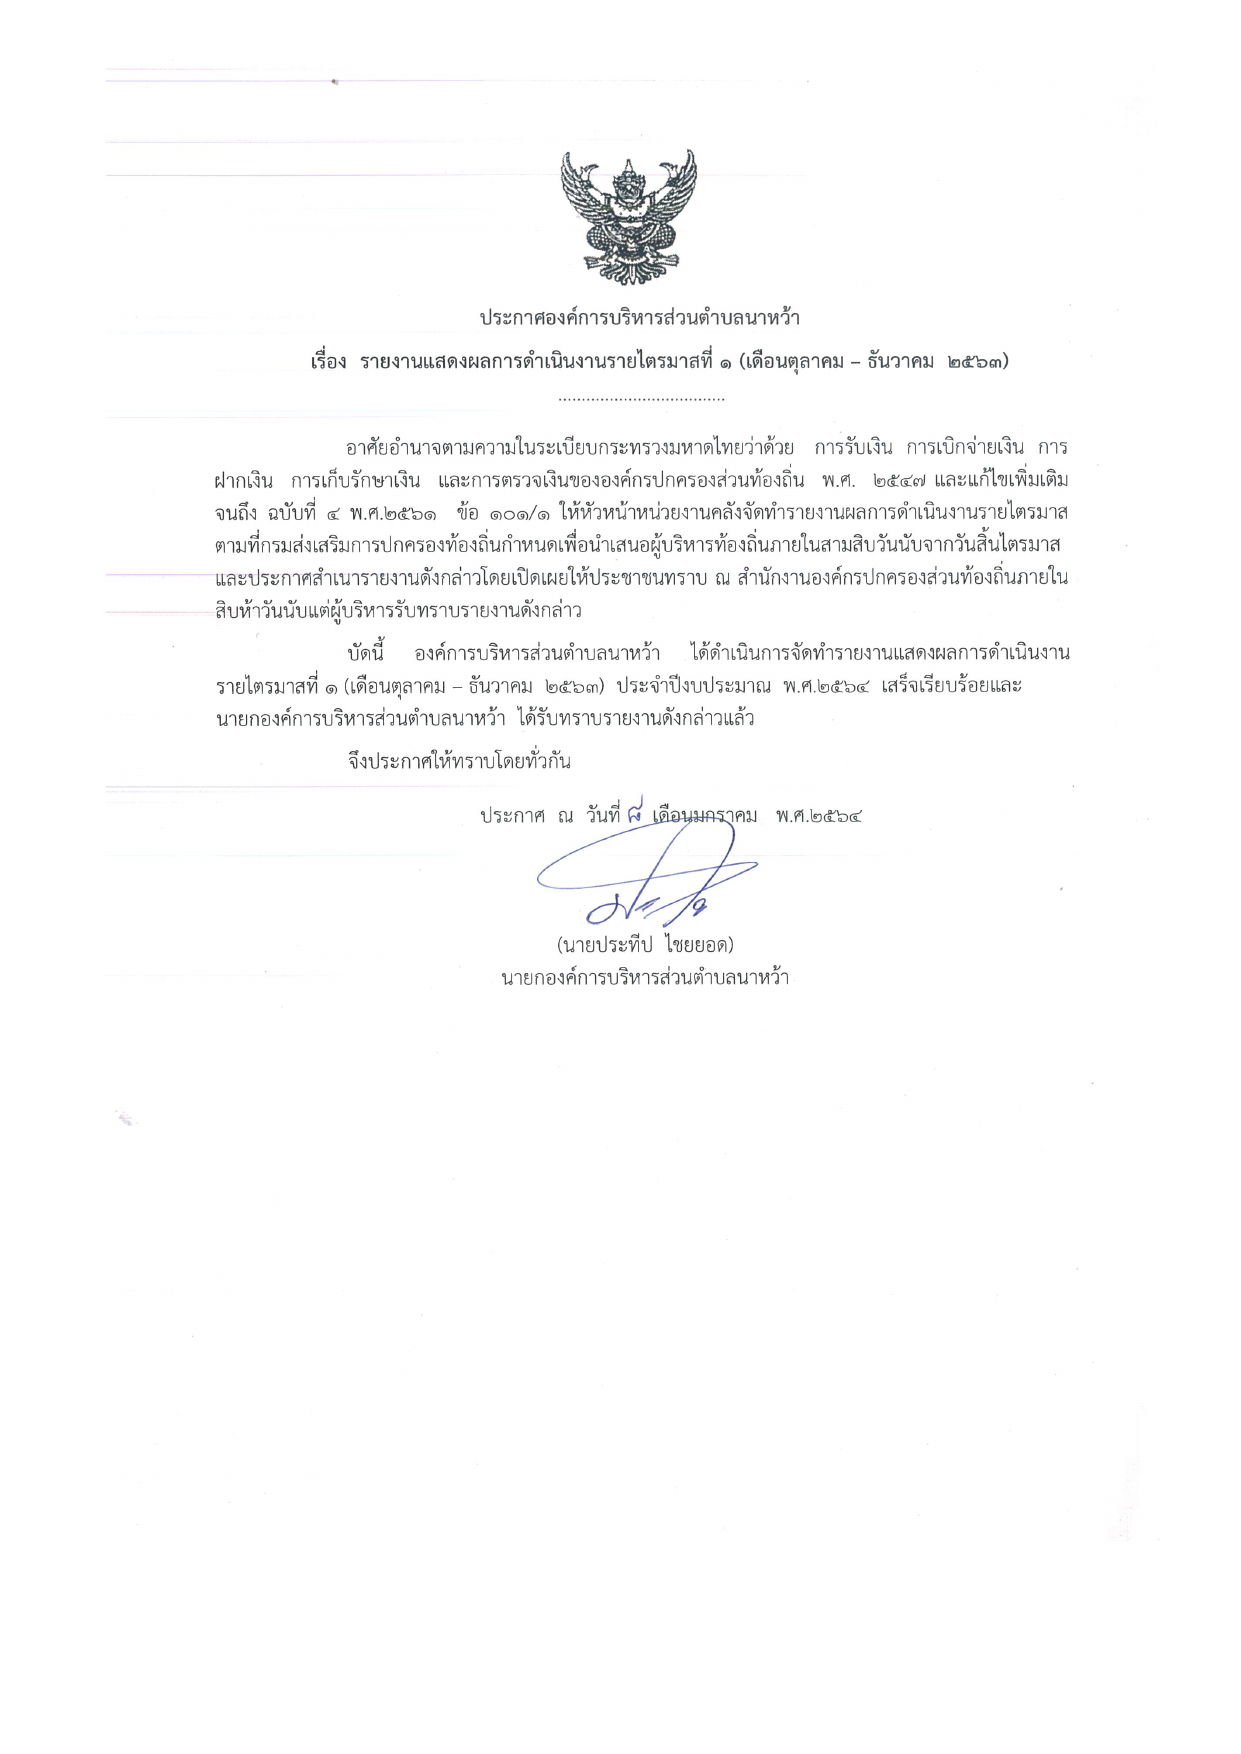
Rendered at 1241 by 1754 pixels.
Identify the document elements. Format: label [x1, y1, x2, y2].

picture [91, 44, 1174, 1556]
